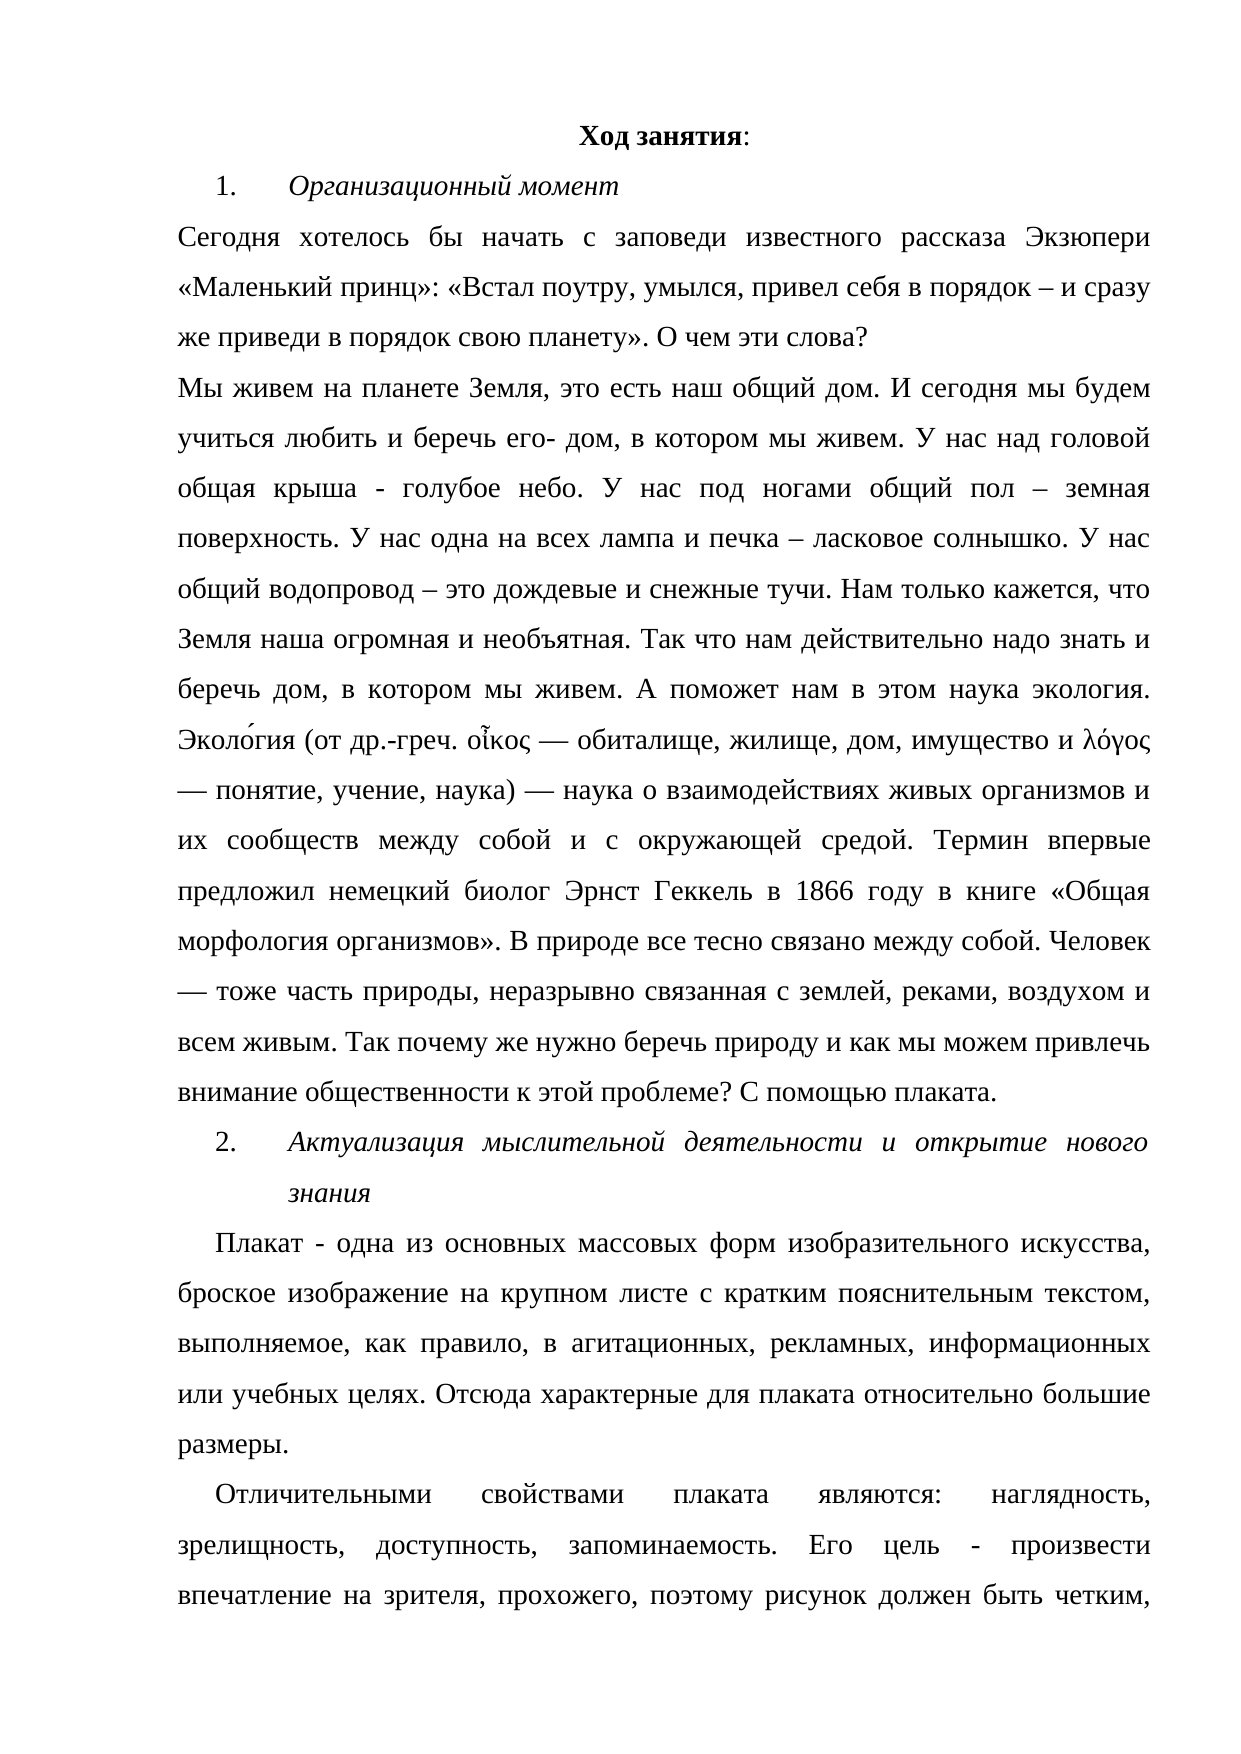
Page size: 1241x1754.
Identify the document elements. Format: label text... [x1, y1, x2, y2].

list Актуализация мыслительной деятельности и открытие нового знания [215, 1124, 1152, 1208]
text Плакат - одна из основных массовых форм изобразительного искусства, броское изображение на крупном листе с кратким пояснительным текстом, выполняемое, как правило, в агитационных, рекламных, информационных или учебных целях. Отсюда характерные для плаката относительно большие размеры. [177, 1225, 1152, 1460]
text Мы живем на планете Земля, это есть наш общий дом. И сегодня мы будем учиться любить и беречь его- дом, в котором мы живем. У нас над головой общая крыша - голубое небо. У нас под ногами общий пол – земная поверхность. У нас одна на всех лампа и печка – ласковое солнышко. У нас общий водопровод – это дождевые и снежные тучи. Нам только кажется, что Земля наша огромная и необъятная. Так что нам действительно надо знать и беречь дом, в котором мы живем. А поможет нам в этом наука экология. Эколо́гия (от др.-греч. οἶκος — обиталище, жилище, дом, имущество и λόγος — понятие, учение, наука) — наука о взаимодействиях живых организмов и их сообществ между собой и с окружающей средой. Термин впервые предложил немецкий биолог Эрнст Геккель в 1866 году в книге «Общая морфология организмов». В природе все тесно связано между собой. Человек — тоже часть природы, неразрывно связанная с землей, реками, воздухом и всем живым. Так почему же нужно беречь природу и как мы можем привлечь внимание общественности к этой проблеме? С помощью плаката. [177, 370, 1152, 1108]
text Сегодня хотелось бы начать с заповеди известного рассказа Экзюпери «Маленький принц»: «Встал поутру, умылся, привел себя в порядок – и сразу же приведи в порядок свою планету». О чем эти слова? [177, 219, 1152, 353]
list Организационный момент [215, 168, 1152, 202]
text Ход занятия: [177, 118, 1152, 152]
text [177, 1477, 1152, 1611]
